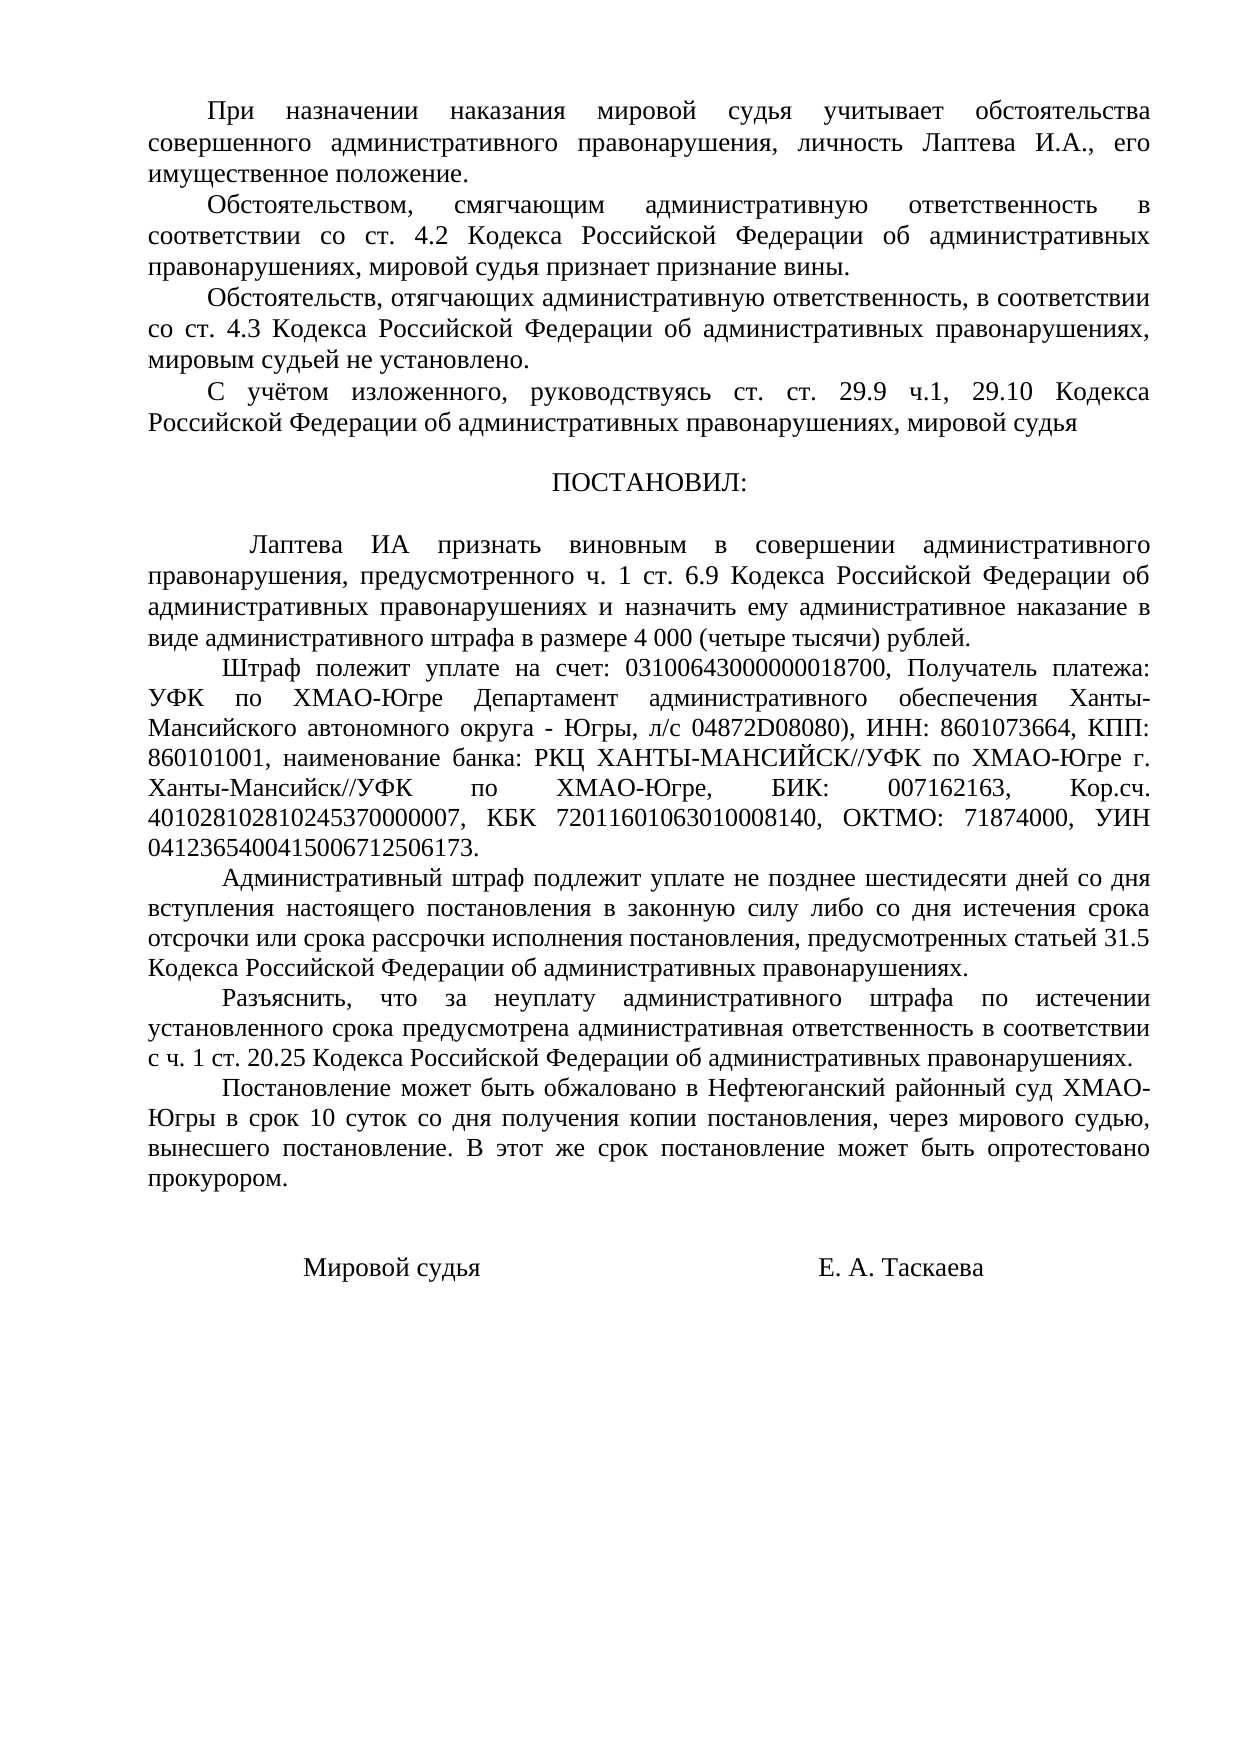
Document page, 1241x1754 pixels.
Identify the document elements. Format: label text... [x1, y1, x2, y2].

text ПОСТАНОВИЛ: [148, 466, 1152, 497]
text При назначении наказания мировой судья учитывает обстоятельства совершенного административного правонарушения, личность Лаптева И.А., его имущественное положение. [148, 94, 1152, 188]
text Обстоятельств, отягчающих административную ответственность, в соответствии со ст. 4.3 Кодекса Российской Федерации об административных правонарушениях, мировым судьей не установлено. [148, 281, 1152, 375]
text Лаптева ИА признать виновным в совершении административного правонарушения, предусмотренного ч. 1 ст. 6.9 Кодекса Российской Федерации об административных правонарушениях и назначить ему административное наказание в виде административного штрафа в размере 4 000 (четыре тысячи) рублей. [148, 528, 1152, 652]
text Разъяснить, что за неуплату административного штрафа по истечении установленного срока предусмотрена административная ответственность в соответствии с ч. 1 ст. 20.25 Кодекса Российской Федерации об административных правонарушениях. [148, 982, 1152, 1072]
text Мировой судья Е. А. Таскаева [148, 1251, 1152, 1283]
text Постановление может быть обжаловано в Нефтеюганский районный суд ХМАО-Югры в срок 10 суток со дня получения копии постановления, через мирового судью, вынесшего постановление. В этот же срок постановление может быть опротестовано прокурором. [148, 1072, 1152, 1192]
text Обстоятельством, смягчающим административную ответственность в соответствии со ст. 4.2 Кодекса Российской Федерации об административных правонарушениях, мировой судья признает признание вины. [148, 188, 1152, 281]
text Штраф полежит уплате на счет: 03100643000000018700, Получатель платежа: УФК по ХМАО-Югре Департамент административного обеспечения Ханты-Мансийского автономного округа - Югры, л/с 04872D08080), ИНН: 8601073664, КПП: 860101001, наименование банка: РКЦ ХАНТЫ-МАНСИЙСК//УФК по ХМАО-Югре г. Ханты-Мансийск//УФК по ХМАО-Югре, БИК: 007162163, Кор.сч. 401028102810245370000007, КБК 72011601063010008140, ОКТМО: 71874000, УИН 0412365400415006712506173. [148, 652, 1152, 862]
text С учётом изложенного, руководствуясь ст. ст. 29.9 ч.1, 29.10 Кодекса Российской Федерации об административных правонарушениях, мировой судья [148, 375, 1152, 437]
text Административный штраф подлежит уплате не позднее шестидесяти дней со дня вступления настоящего постановления в законную силу либо со дня истечения срока отсрочки или срока рассрочки исполнения постановления, предусмотренных статьей 31.5 Кодекса Российской Федерации об административных правонарушениях. [148, 862, 1152, 982]
